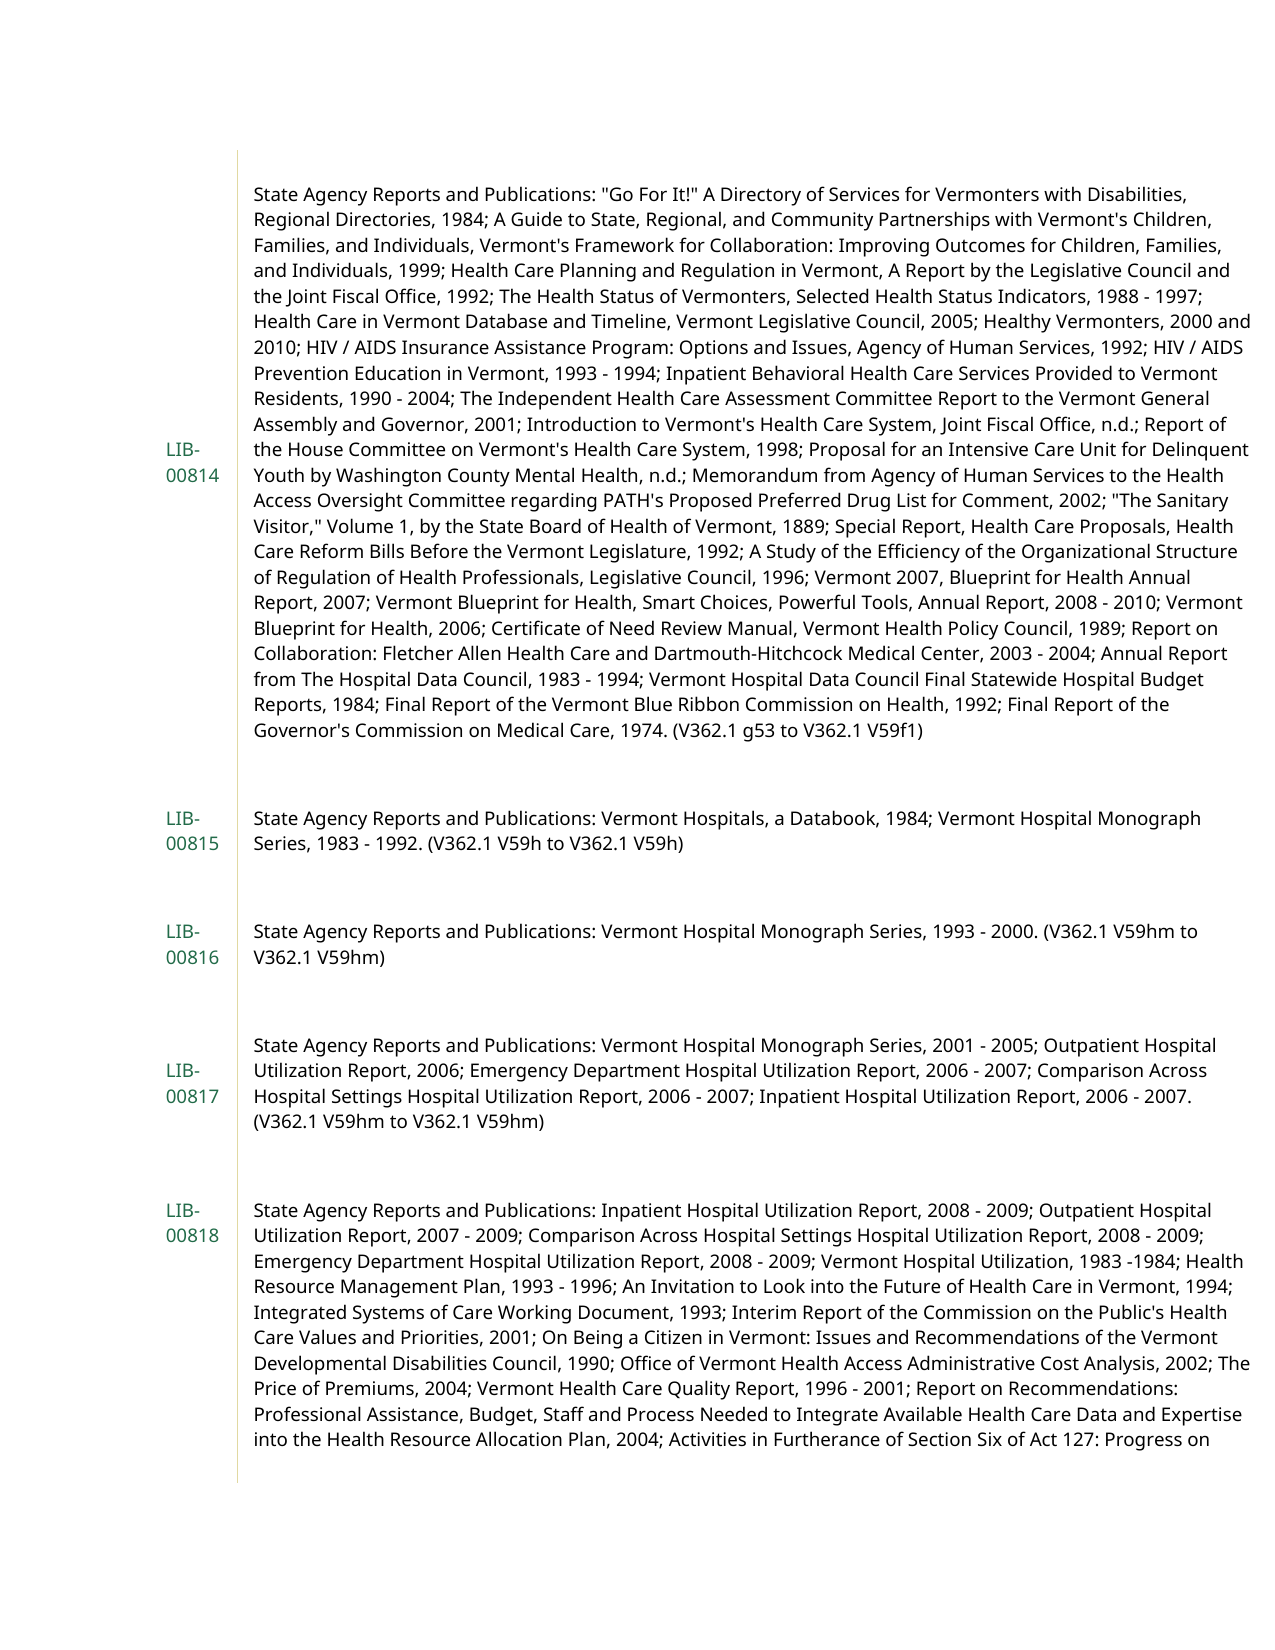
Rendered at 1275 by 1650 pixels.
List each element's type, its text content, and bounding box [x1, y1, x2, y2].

table_cell LIB-00815 [150, 774, 237, 887]
table_cell LIB-00817 [150, 1001, 237, 1166]
table_cell LIB-00814 [150, 150, 237, 774]
table_cell State Agency Reports and Publications: Vermont Hospital Monograph Series, 1993 - 2000. (V362.1 V59hm to V362.1 V59hm) [238, 888, 1275, 1001]
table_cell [238, 1166, 1275, 1483]
table_cell LIB-00816 [150, 888, 237, 1001]
table_cell State Agency Reports and Publications: Vermont Hospitals, a Databook, 1984; Vermont Hospital Monograph Series, 1983 - 1992. (V362.1 V59h to V362.1 V59h) [238, 774, 1275, 887]
table_cell LIB-00818 [150, 1166, 237, 1483]
table_cell State Agency Reports and Publications: "Go For It!" A Directory of Services for Vermonters with Disabilities, Regional Directories, 1984; A Guide to State, Regional, and Community Partnerships with Vermont's Children, Families, and Individuals, Vermont's Framework for Collaboration: Improving Outcomes for Children, Families, and Individuals, 1999; Health Care Planning and Regulation in Vermont, A Report by the Legislative Council and the Joint Fiscal Office, 1992; The Health Status of Vermonters, Selected Health Status Indicators, 1988 - 1997; Health Care in Vermont Database and Timeline, Vermont Legislative Council, 2005; Healthy Vermonters, 2000 and 2010; HIV / AIDS Insurance Assistance Program: Options and Issues, Agency of Human Services, 1992; HIV / AIDS Prevention Education in Vermont, 1993 - 1994; Inpatient Behavioral Health Care Services Provided to Vermont Residents, 1990 - 2004; The Independent Health Care Assessment Committee Report to the Vermont General Assembly and Governor, 2001; Introduction to Vermont's Health Care System, Joint Fiscal Office, n.d.; Report of the House Committee on Vermont's Health Care System, 1998; Proposal for an Intensive Care Unit for Delinquent Youth by Washington County Mental Health, n.d.; Memorandum from Agency of Human Services to the Health Access Oversight Committee regarding PATH's Proposed Preferred Drug List for Comment, 2002; "The Sanitary Visitor," Volume 1, by the State Board of Health of Vermont, 1889; Special Report, Health Care Proposals, Health Care Reform Bills Before the Vermont Legislature, 1992; A Study of the Efficiency of the Organizational Structure of Regulation of Health Professionals, Legislative Council, 1996; Vermont 2007, Blueprint for Health Annual Report, 2007; Vermont Blueprint for Health, Smart Choices, Powerful Tools, Annual Report, 2008 - 2010; Vermont Blueprint for Health, 2006; Certificate of Need Review Manual, Vermont Health Policy Council, 1989; Report on Collaboration: Fletcher Allen Health Care and Dartmouth-Hitchcock Medical Center, 2003 - 2004; Annual Report from The Hospital Data Council, 1983 - 1994; Vermont Hospital Data Council Final Statewide Hospital Budget Reports, 1984; Final Report of the Vermont Blue Ribbon Commission on Health, 1992; Final Report of the Governor's Commission on Medical Care, 1974. (V362.1 g53 to V362.1 V59f1) [238, 150, 1275, 774]
table_cell State Agency Reports and Publications: Vermont Hospital Monograph Series, 2001 - 2005; Outpatient Hospital Utilization Report, 2006; Emergency Department Hospital Utilization Report, 2006 - 2007; Comparison Across Hospital Settings Hospital Utilization Report, 2006 - 2007; Inpatient Hospital Utilization Report, 2006 - 2007. (V362.1 V59hm to V362.1 V59hm) [238, 1001, 1275, 1166]
